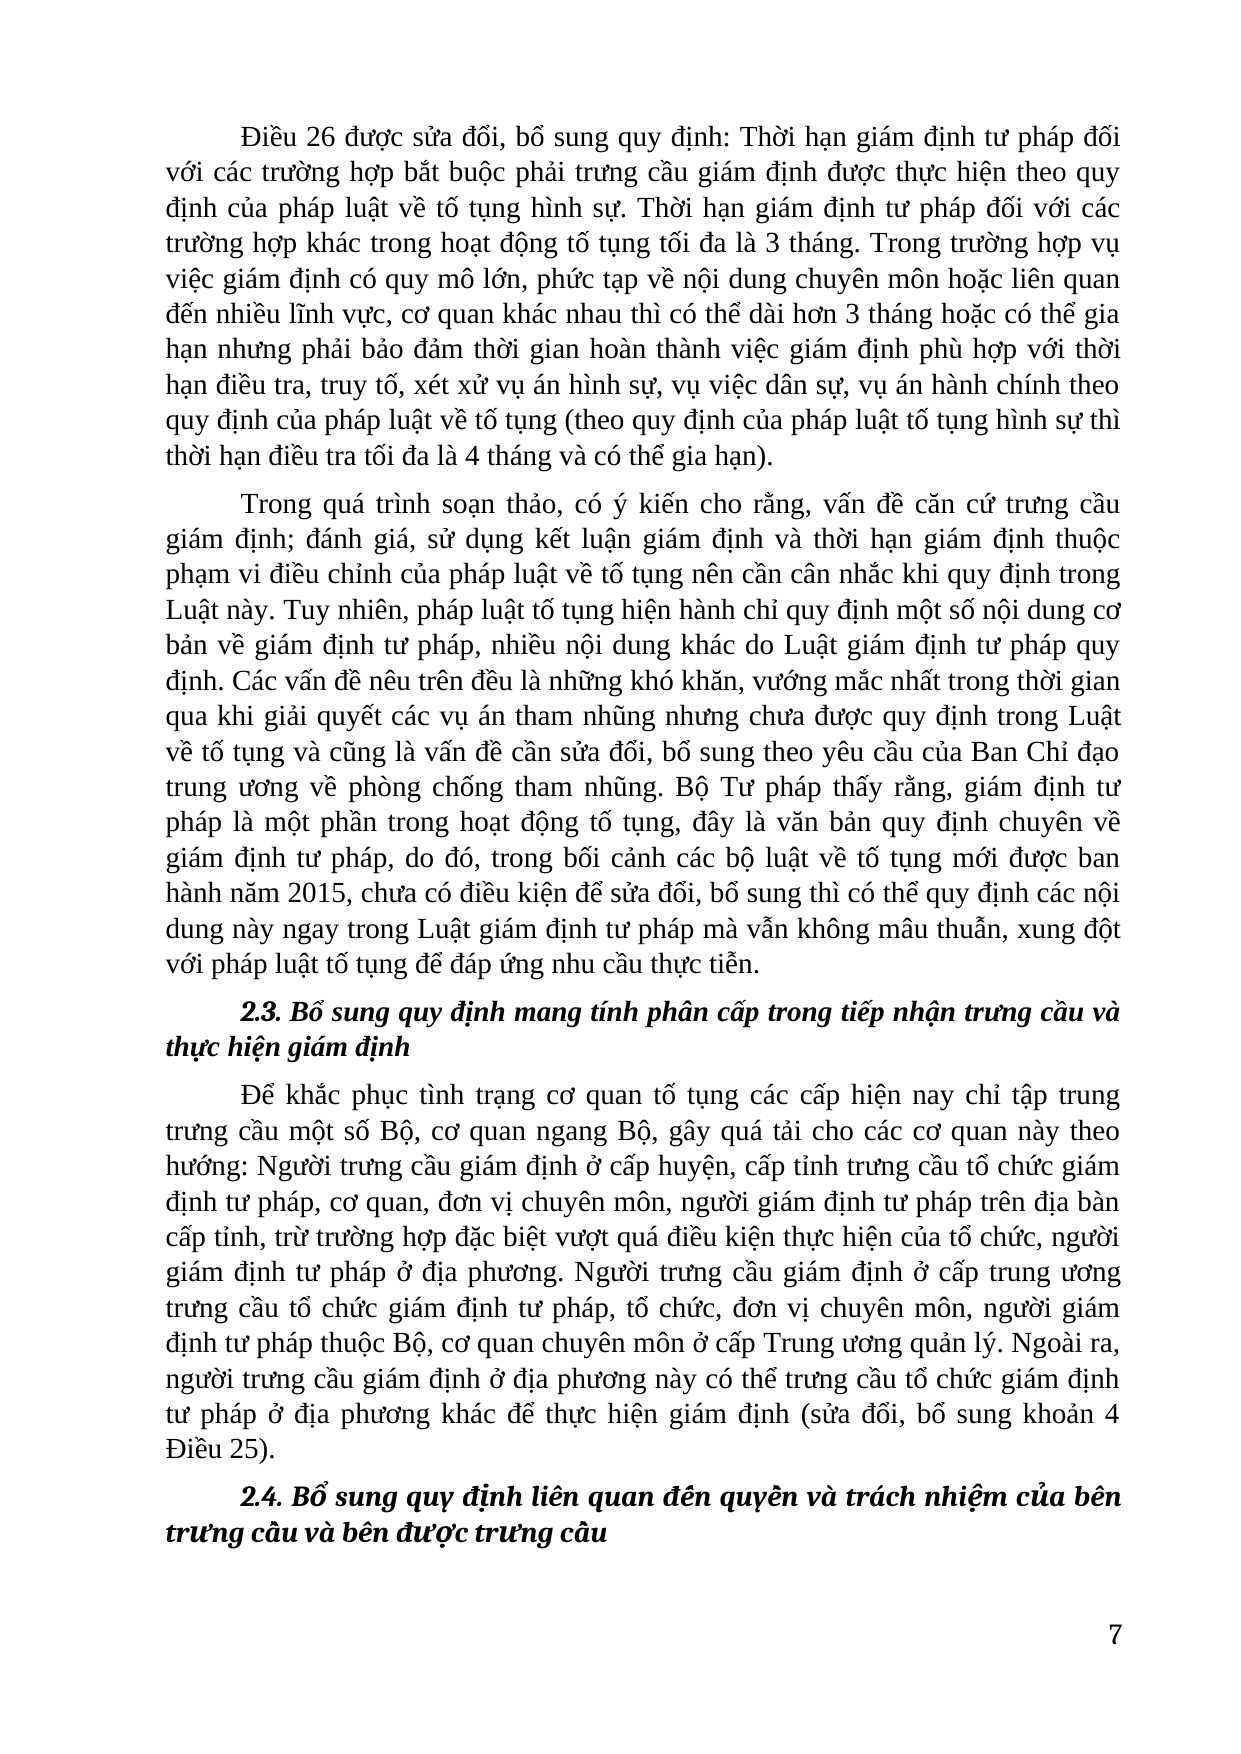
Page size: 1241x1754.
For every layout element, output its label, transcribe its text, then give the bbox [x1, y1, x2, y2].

text 2.3. Bổ sung quy định mang tính phân cấp trong tiếp nhận trưng cầu và thực hiện giám định [165, 993, 1122, 1064]
text Để khắc phục tình trạng cơ quan tố tụng các cấp hiện nay chỉ tập trung trưng cầu một số Bộ, cơ quan ngang Bộ, gây quá tải cho các cơ quan này theo hướng: Người trưng cầu giám định ở cấp huyện, cấp tỉnh trưng cầu tổ chức giám định tư pháp, cơ quan, đơn vị chuyên môn, người giám định tư pháp trên địa bàn cấp tỉnh, trừ trường hợp đặc biệt vượt quá điều kiện thực hiện của tổ chức, người giám định tư pháp ở địa phương. Người trưng cầu giám định ở cấp trung ương trưng cầu tổ chức giám định tư pháp, tổ chức, đơn vị chuyên môn, người giám định tư pháp thuộc Bộ, cơ quan chuyên môn ở cấp Trung ương quản lý. Ngoài ra, người trưng cầu giám định ở địa phương này có thể trưng cầu tổ chức giám định tư pháp ở địa phương khác để thực hiện giám định (sửa đổi, bổ sung khoản 4 Điều 25). [165, 1076, 1122, 1466]
text 2.4. Bổ sung quy định liên quan đến quyền và trách nhiệm của bên trưng cầu và bên được trưng cầu [165, 1478, 1122, 1549]
text Điều 26 được sửa đổi, bổ sung quy định: Thời hạn giám định tư pháp đối với các trường hợp bắt buộc phải trưng cầu giám định được thực hiện theo quy định của pháp luật về tố tụng hình sự. Thời hạn giám định tư pháp đối với các trường hợp khác trong hoạt động tố tụng tối đa là 3 tháng. Trong trường hợp vụ việc giám định có quy mô lớn, phức tạp về nội dung chuyên môn hoặc liên quan đến nhiều lĩnh vực, cơ quan khác nhau thì có thể dài hơn 3 tháng hoặc có thể gia hạn nhưng phải bảo đảm thời gian hoàn thành việc giám định phù hợp với thời hạn điều tra, truy tố, xét xử vụ án hình sự, vụ việc dân sự, vụ án hành chính theo quy định của pháp luật về tố tụng (theo quy định của pháp luật tố tụng hình sự thì thời hạn điều tra tối đa là 4 tháng và có thể gia hạn). [165, 118, 1122, 472]
text Trong quá trình soạn thảo, có ý kiến cho rằng, vấn đề căn cứ trưng cầu giám định; đánh giá, sử dụng kết luận giám định và thời hạn giám định thuộc phạm vi điều chỉnh của pháp luật về tố tụng nên cần cân nhắc khi quy định trong Luật này. Tuy nhiên, pháp luật tố tụng hiện hành chỉ quy định một số nội dung cơ bản về giám định tư pháp, nhiều nội dung khác do Luật giám định tư pháp quy định. Các vấn đề nêu trên đều là những khó khăn, vướng mắc nhất trong thời gian qua khi giải quyết các vụ án tham nhũng nhưng chưa được quy định trong Luật về tố tụng và cũng là vấn đề cần sửa đổi, bổ sung theo yêu cầu của Ban Chỉ đạo trung ương về phòng chống tham nhũng. Bộ Tư pháp thấy rằng, giám định tư pháp là một phần trong hoạt động tố tụng, đây là văn bản quy định chuyên về giám định tư pháp, do đó, trong bối cảnh các bộ luật về tố tụng mới được ban hành năm 2015, chưa có điều kiện để sửa đổi, bổ sung thì có thể quy định các nội dung này ngay trong Luật giám định tư pháp mà vẫn không mâu thuẫn, xung đột với pháp luật tố tụng để đáp ứng nhu cầu thực tiễn. [165, 485, 1122, 981]
